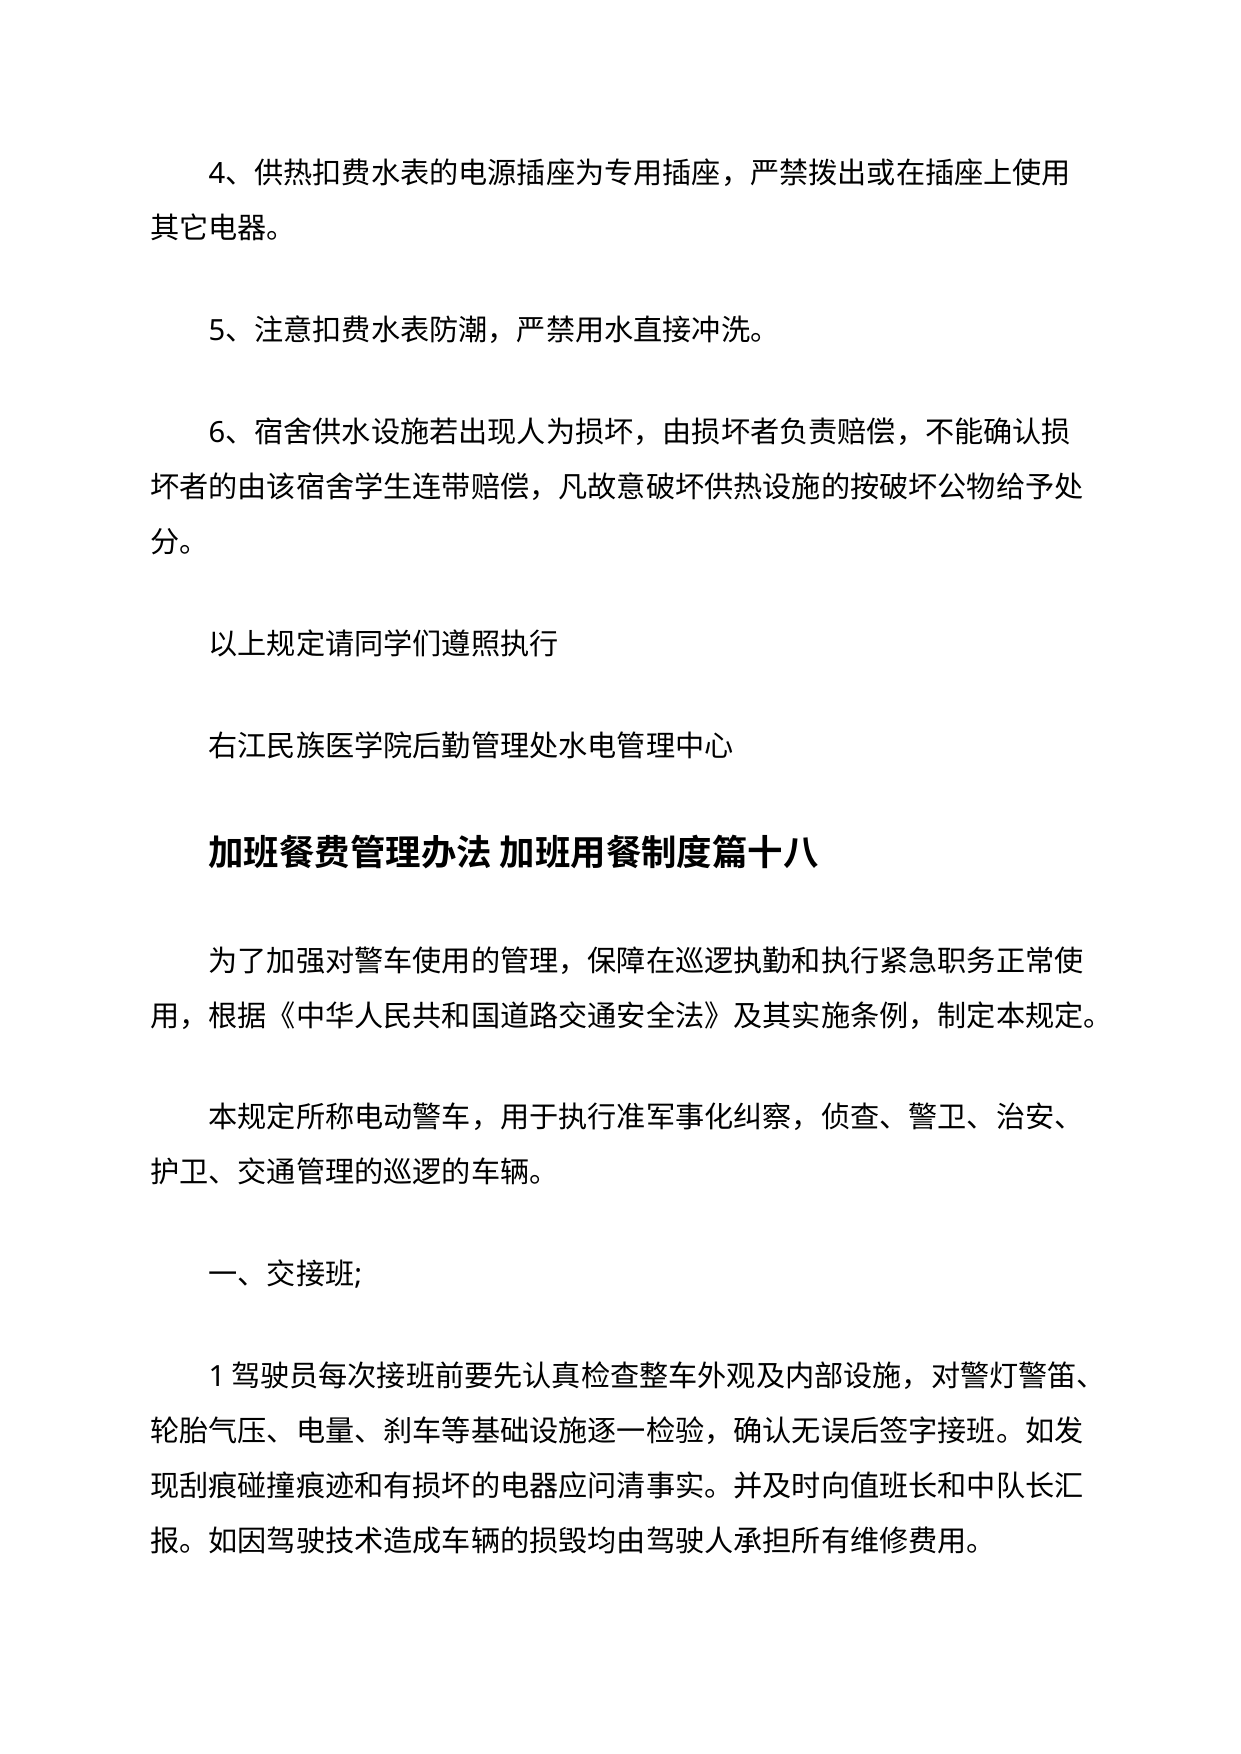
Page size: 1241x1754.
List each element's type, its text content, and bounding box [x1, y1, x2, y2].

text 5、注意扣费水表防潮，严禁用水直接冲洗。 [150, 307, 1090, 349]
text 以上规定请同学们遵照执行 [150, 620, 1090, 663]
text 为了加强对警车使用的管理，保障在巡逻执勤和执行紧急职务正常使用，根据《中华人民共和国道路交通安全法》及其实施条例，制定本规定。 [150, 937, 1090, 1034]
text 加班餐费管理办法 加班用餐制度篇十八 [150, 824, 1090, 875]
text 4、供热扣费水表的电源插座为专用插座，严禁拨出或在插座上使用其它电器。 [150, 150, 1090, 247]
text 1驾驶员每次接班前要先认真检查整车外观及内部设施，对警灯警笛、轮胎气压、电量、刹车等基础设施逐一检验，确认无误后签字接班。如发现刮痕碰撞痕迹和有损坏的电器应问清事实。并及时向值班长和中队长汇报。如因驾驶技术造成车辆的损毁均由驾驶人承担所有维修费用。 [150, 1353, 1090, 1560]
text 本规定所称电动警车，用于执行准军事化纠察，侦查、警卫、治安、护卫、交通管理的巡逻的车辆。 [150, 1094, 1090, 1191]
text 一、交接班; [150, 1251, 1090, 1293]
text 右江民族医学院后勤管理处水电管理中心 [150, 722, 1090, 764]
text 6、宿舍供水设施若出现人为损坏，由损坏者负责赔偿，不能确认损坏者的由该宿舍学生连带赔偿，凡故意破坏供热设施的按破坏公物给予处分。 [150, 409, 1090, 561]
